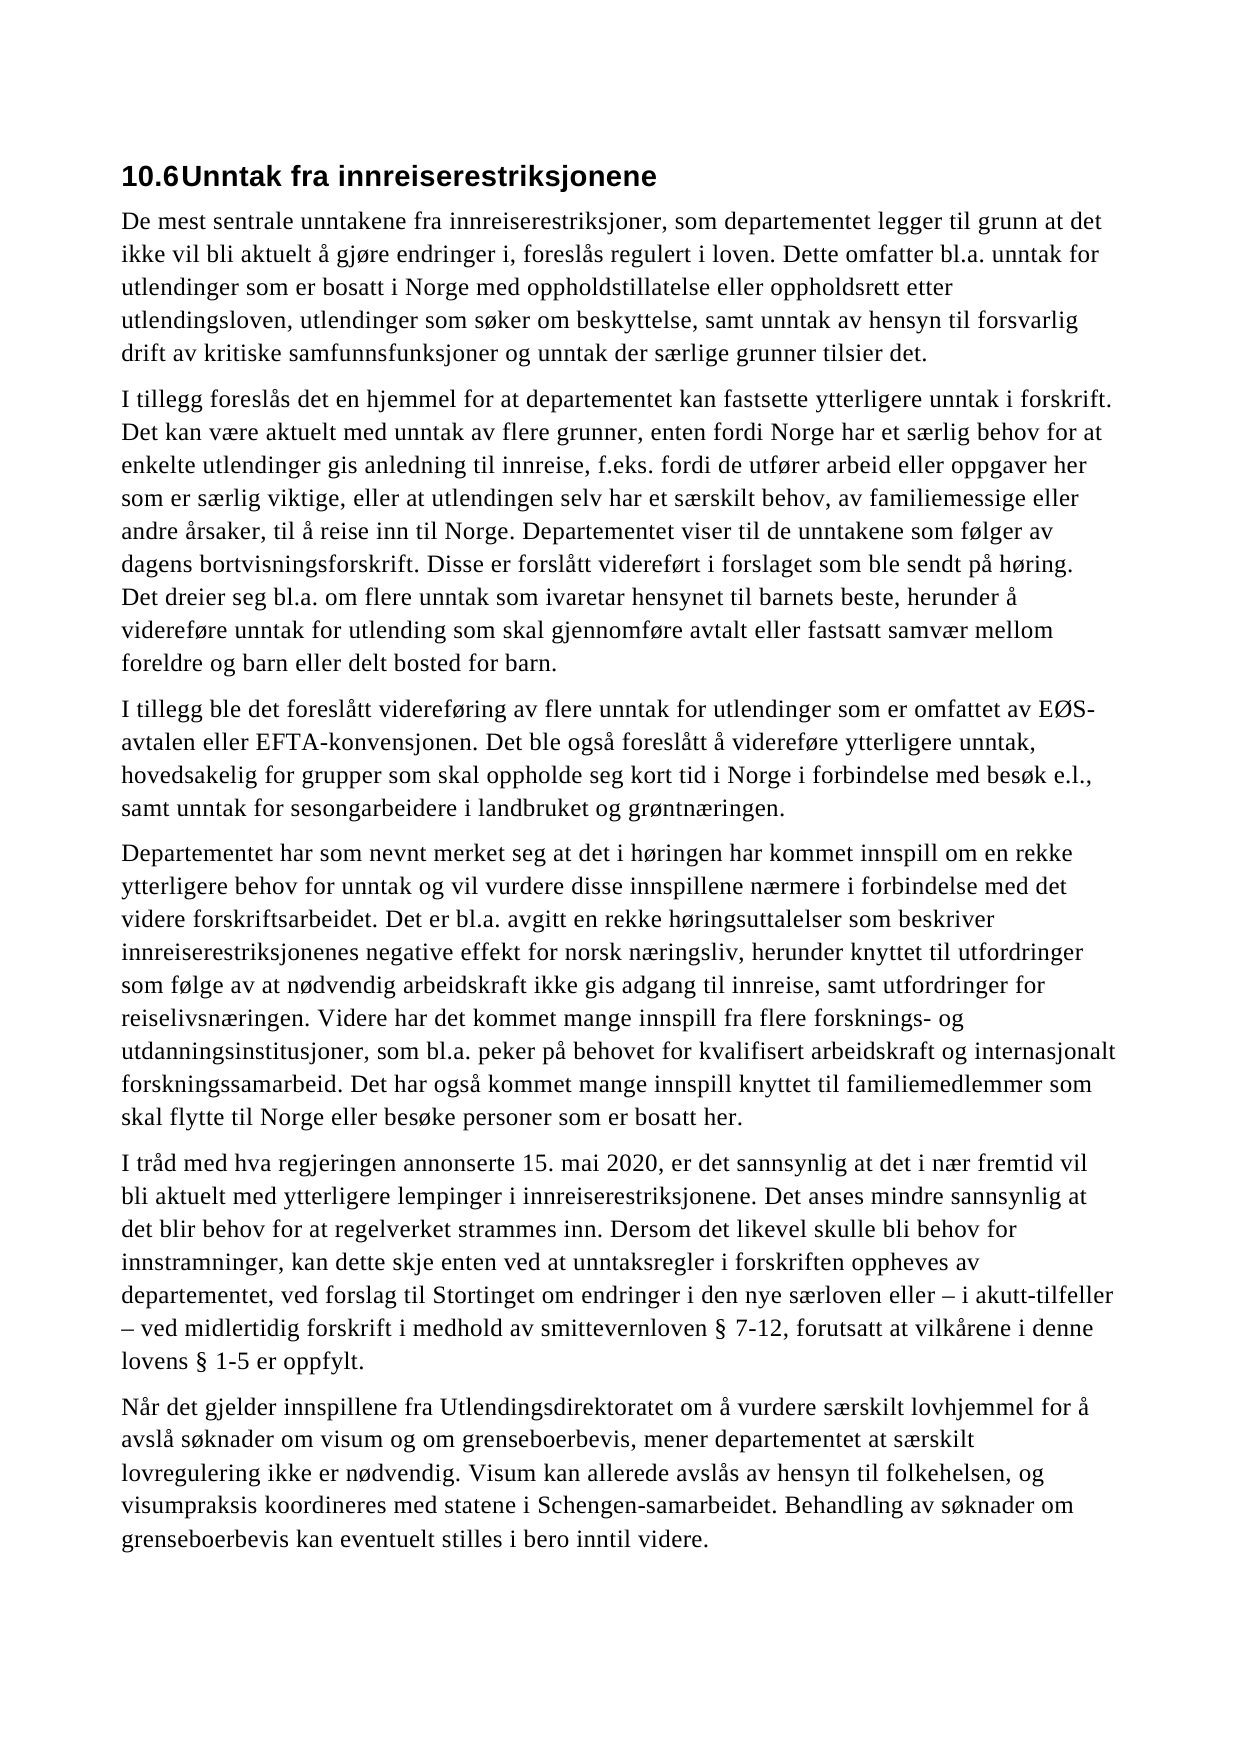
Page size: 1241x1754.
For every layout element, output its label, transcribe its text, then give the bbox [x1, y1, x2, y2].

text I tillegg foreslås det en hjemmel for at departementet kan fastsette ytterligere unntak i forskrift. Det kan være aktuelt med unntak av flere grunner, enten fordi Norge har et særlig behov for at enkelte utlendinger gis anledning til innreise, f.eks. fordi de utfører arbeid eller oppgaver her som er særlig viktige, eller at utlendingen selv har et særskilt behov, av familiemessige eller andre årsaker, til å reise inn til Norge. Departementet viser til de unntakene som følger av dagens bortvisningsforskrift. Disse er forslått videreført i forslaget som ble sendt på høring. Det dreier seg bl.a. om flere unntak som ivaretar hensynet til barnets beste, herunder å videreføre unntak for utlending som skal gjennomføre avtalt eller fastsatt samvær mellom foreldre og barn eller delt bosted for barn. [121, 384, 1119, 677]
text Når det gjelder innspillene fra Utlendingsdirektoratet om å vurdere særskilt lovhjemmel for å avslå søknader om visum og om grenseboerbevis, mener departementet at særskilt lovregulering ikke er nødvendig. Visum kan allerede avslås av hensyn til folkehelsen, og visumpraksis koordineres med statene i Schengen-samarbeidet. Behandling av søknader om grenseboerbevis kan eventuelt stilles i bero inntil videre. [121, 1392, 1119, 1552]
text I tillegg ble det foreslått videreføring av flere unntak for utlendinger som er omfattet av EØS-avtalen eller EFTA-konvensjonen. Det ble også foreslått å videreføre ytterligere unntak, hovedsakelig for grupper som skal oppholde seg kort tid i Norge i forbindelse med besøk e.l., samt unntak for sesongarbeidere i landbruket og grøntnæringen. [121, 694, 1119, 821]
text Departementet har som nevnt merket seg at det i høringen har kommet innspill om en rekke ytterligere behov for unntak og vil vurdere disse innspillene nærmere i forbindelse med det videre forskriftsarbeidet. Det er bl.a. avgitt en rekke høringsuttalelser som beskriver innreiserestriksjonenes negative effekt for norsk næringsliv, herunder knyttet til utfordringer som følge av at nødvendig arbeidskraft ikke gis adgang til innreise, samt utfordringer for reiselivsnæringen. Videre har det kommet mange innspill fra flere forsknings- og utdanningsinstitusjoner, som bl.a. peker på behovet for kvalifisert arbeidskraft og internasjonalt forskningssamarbeid. Det har også kommet mange innspill knyttet til familiemedlemmer som skal flytte til Norge eller besøke personer som er bosatt her. [121, 838, 1119, 1131]
subtitle Unntak fra innreiserestriksjonene [121, 159, 1119, 193]
text De mest sentrale unntakene fra innreiserestriksjoner, som departementet legger til grunn at det ikke vil bli aktuelt å gjøre endringer i, foreslås regulert i loven. Dette omfatter bl.a. unntak for utlendinger som er bosatt i Norge med oppholdstillatelse eller oppholdsrett etter utlendingsloven, utlendinger som søker om beskyttelse, samt unntak av hensyn til forsvarlig drift av kritiske samfunnsfunksjoner og unntak der særlige grunner tilsier det. [121, 206, 1119, 367]
text I tråd med hva regjeringen annonserte 15. mai 2020, er det sannsynlig at det i nær fremtid vil bli aktuelt med ytterligere lempinger i innreiserestriksjonene. Det anses mindre sannsynlig at det blir behov for at regelverket strammes inn. Dersom det likevel skulle bli behov for innstramninger, kan dette skje enten ved at unntaksregler i forskriften oppheves av departementet, ved forslag til Stortinget om endringer i den nye særloven eller – i akutt-tilfeller – ved midlertidig forskrift i medhold av smittevernloven § 7-12, forutsatt at vilkårene i denne lovens § 1-5 er oppfylt. [121, 1148, 1119, 1375]
